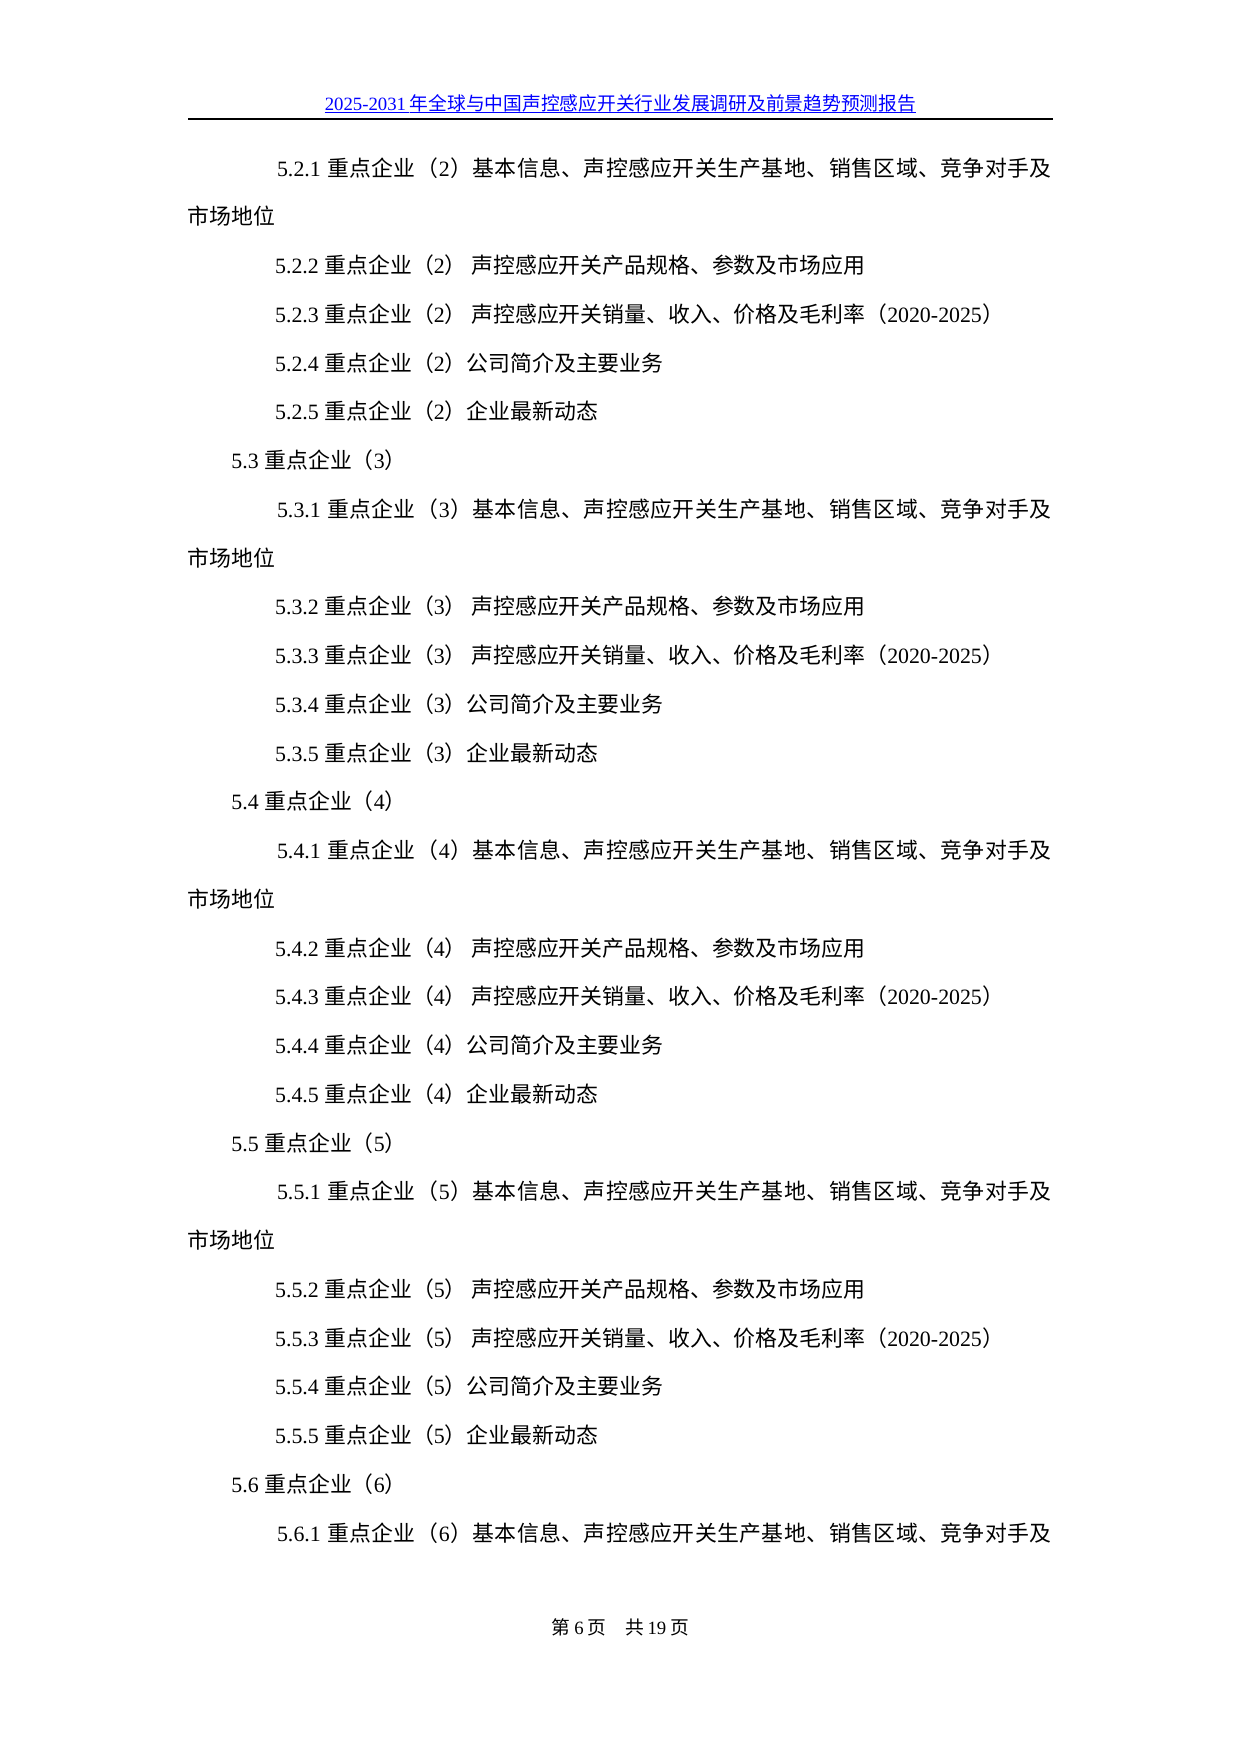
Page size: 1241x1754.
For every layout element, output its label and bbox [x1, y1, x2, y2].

text [187, 150, 1053, 1548]
